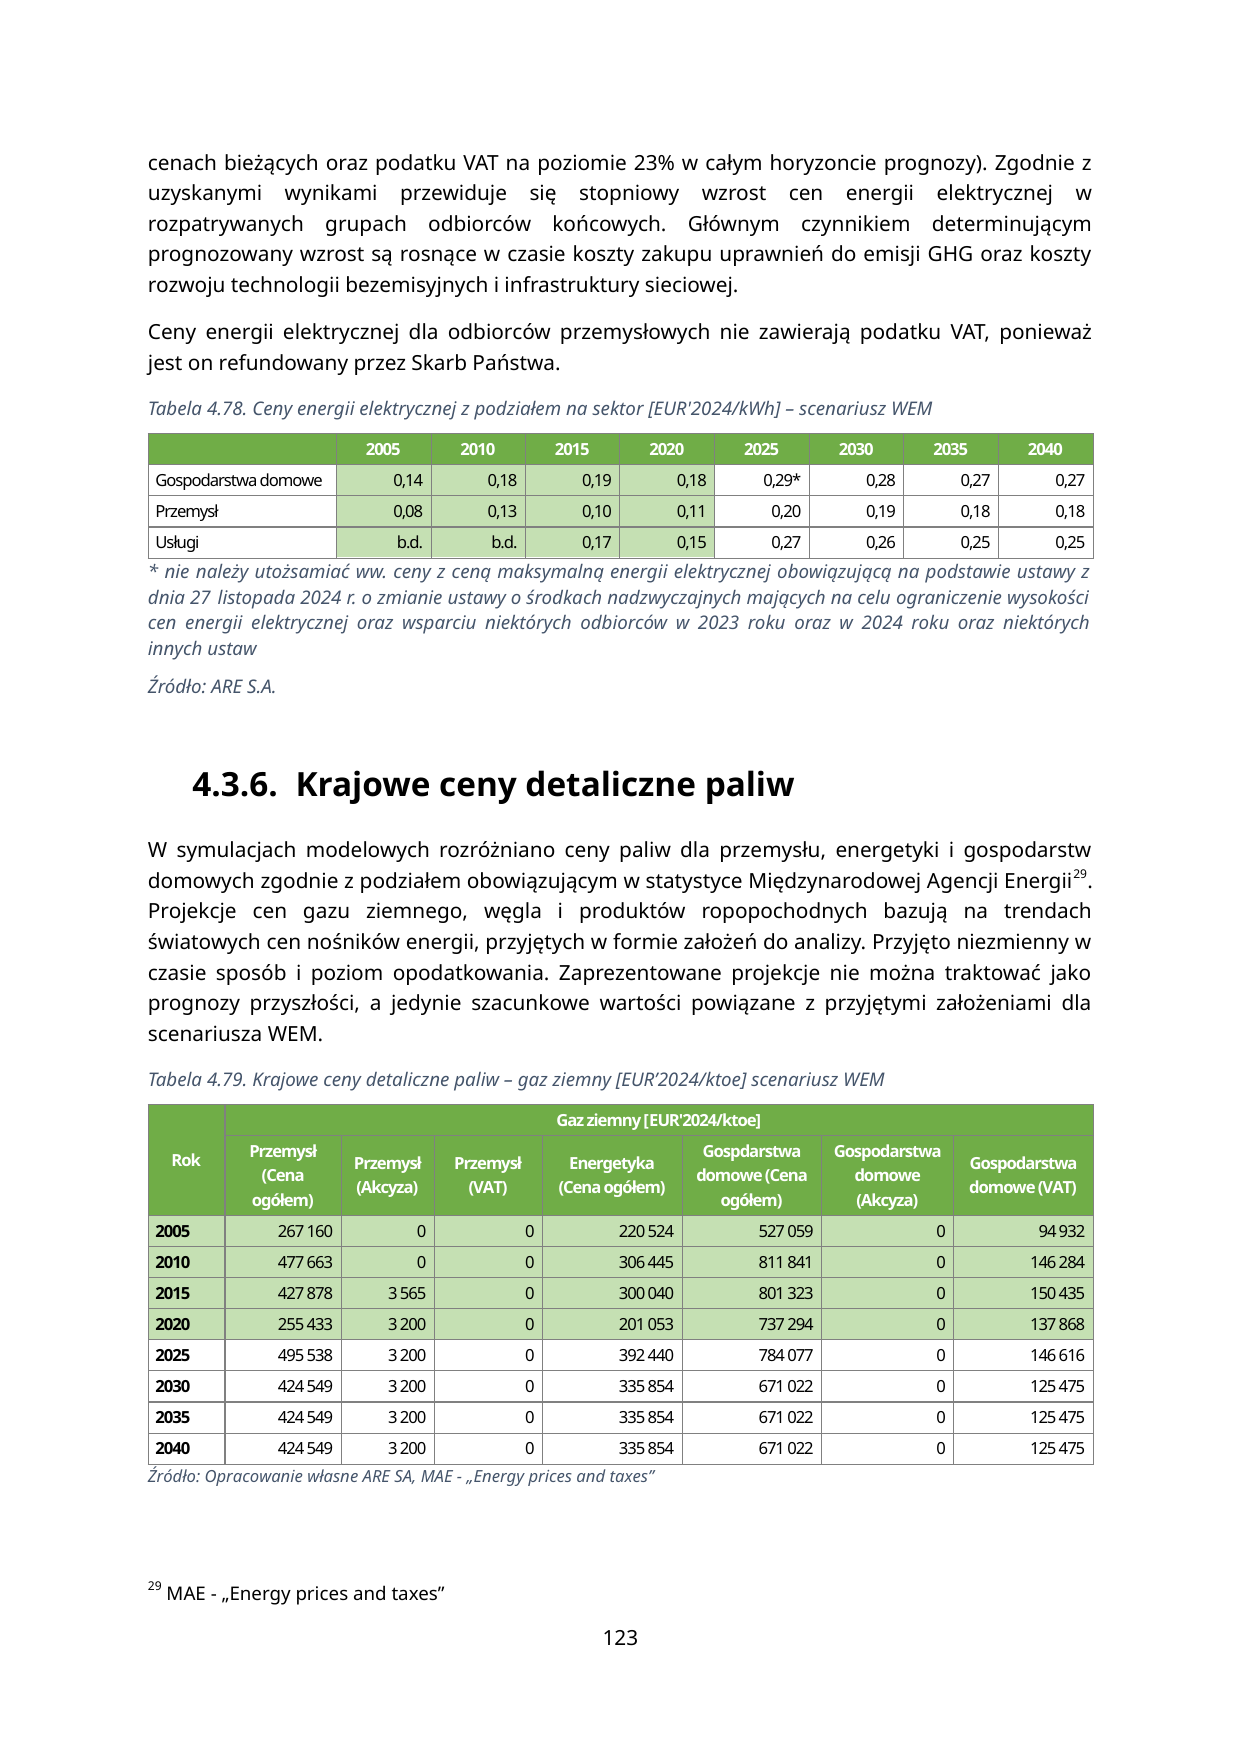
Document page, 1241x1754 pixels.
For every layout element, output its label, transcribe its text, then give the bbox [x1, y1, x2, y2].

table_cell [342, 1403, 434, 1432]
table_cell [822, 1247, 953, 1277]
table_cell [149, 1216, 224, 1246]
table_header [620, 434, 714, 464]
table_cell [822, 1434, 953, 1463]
subtitle Krajowe ceny detaliczne paliw [192, 761, 1093, 807]
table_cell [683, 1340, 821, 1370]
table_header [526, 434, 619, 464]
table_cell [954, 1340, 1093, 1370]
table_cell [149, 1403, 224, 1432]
text Ceny energii elektrycznej dla odbiorców przemysłowych nie zawierają podatku VAT, ponieważ jest on refundowany przez Skarb Państwa. [148, 317, 1093, 376]
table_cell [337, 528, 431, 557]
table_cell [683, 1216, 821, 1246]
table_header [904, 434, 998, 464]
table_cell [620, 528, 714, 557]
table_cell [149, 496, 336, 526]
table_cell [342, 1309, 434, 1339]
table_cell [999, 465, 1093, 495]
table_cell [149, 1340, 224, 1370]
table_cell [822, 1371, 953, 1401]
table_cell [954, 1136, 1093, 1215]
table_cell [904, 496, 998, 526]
text Źródło: Opracowanie własne ARE SA, MAE - „Energy prices and taxes” [148, 1465, 1093, 1487]
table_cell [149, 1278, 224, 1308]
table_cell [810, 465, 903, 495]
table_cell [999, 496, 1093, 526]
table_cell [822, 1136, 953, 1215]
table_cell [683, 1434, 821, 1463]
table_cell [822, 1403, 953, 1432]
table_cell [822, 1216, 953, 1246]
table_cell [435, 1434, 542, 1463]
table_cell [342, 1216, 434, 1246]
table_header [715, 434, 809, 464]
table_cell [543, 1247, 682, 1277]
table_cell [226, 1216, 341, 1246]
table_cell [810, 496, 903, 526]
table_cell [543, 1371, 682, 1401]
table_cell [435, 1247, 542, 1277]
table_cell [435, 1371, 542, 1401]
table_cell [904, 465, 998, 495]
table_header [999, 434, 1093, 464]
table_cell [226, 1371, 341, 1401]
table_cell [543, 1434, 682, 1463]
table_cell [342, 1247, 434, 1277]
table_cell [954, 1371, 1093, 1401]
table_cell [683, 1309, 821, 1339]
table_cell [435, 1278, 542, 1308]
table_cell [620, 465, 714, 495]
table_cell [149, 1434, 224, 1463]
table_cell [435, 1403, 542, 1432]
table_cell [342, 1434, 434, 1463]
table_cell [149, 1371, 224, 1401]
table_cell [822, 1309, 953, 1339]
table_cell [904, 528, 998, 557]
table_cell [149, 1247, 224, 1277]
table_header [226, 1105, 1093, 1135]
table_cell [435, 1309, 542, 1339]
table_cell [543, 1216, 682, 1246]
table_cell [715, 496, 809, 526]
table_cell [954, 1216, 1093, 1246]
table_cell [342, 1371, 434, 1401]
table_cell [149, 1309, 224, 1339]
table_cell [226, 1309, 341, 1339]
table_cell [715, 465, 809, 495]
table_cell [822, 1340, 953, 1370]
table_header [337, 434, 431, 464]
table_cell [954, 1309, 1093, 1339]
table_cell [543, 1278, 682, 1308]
text * nie należy utożsamiać ww. ceny z ceną maksymalną energii elektrycznej obowiązującą na podstawie ustawy z dnia 27 listopada 2024 r. o zmianie ustawy o środkach nadzwyczajnych mających na celu ograniczenie wysokości cen energii elektrycznej oraz wsparciu niektórych odbiorców w 2023 roku oraz w 2024 roku oraz niektórych innych ustaw [148, 559, 1093, 661]
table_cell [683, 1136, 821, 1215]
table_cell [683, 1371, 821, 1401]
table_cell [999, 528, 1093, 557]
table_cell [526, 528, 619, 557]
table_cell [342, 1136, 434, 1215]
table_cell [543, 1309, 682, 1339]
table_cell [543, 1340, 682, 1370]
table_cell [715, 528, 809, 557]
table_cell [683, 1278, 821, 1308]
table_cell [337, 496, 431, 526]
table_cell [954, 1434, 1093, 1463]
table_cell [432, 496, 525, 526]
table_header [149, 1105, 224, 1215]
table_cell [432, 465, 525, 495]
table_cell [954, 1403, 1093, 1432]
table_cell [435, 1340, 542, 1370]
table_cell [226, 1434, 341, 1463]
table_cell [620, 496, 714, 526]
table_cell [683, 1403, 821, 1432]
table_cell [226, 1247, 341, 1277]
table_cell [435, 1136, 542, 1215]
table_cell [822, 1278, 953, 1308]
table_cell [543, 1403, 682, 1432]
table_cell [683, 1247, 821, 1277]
text W symulacjach modelowych rozróżniano ceny paliw dla przemysłu, energetyki i gospodarstw domowych zgodnie z podziałem obowiązującym w statystyce Międzynarodowej Agencji Energii. Projekcje cen gazu ziemnego, węgla i produktów ropopochodnych bazują na trendach światowych cen nośników energii, przyjętych w formie założeń do analizy. Przyjęto niezmienny w czasie sposób i poziom opodatkowania. Zaprezentowane projekcje nie można traktować jako prognozy przyszłości, a jedynie szacunkowe wartości powiązane z przyjętymi założeniami dla scenariusza WEM. [148, 835, 1093, 1047]
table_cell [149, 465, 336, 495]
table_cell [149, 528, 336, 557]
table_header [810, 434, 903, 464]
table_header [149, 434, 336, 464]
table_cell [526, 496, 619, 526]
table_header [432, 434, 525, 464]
text Źródło: ARE S.A. [148, 673, 1093, 699]
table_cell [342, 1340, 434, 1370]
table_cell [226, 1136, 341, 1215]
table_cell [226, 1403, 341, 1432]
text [148, 148, 1093, 298]
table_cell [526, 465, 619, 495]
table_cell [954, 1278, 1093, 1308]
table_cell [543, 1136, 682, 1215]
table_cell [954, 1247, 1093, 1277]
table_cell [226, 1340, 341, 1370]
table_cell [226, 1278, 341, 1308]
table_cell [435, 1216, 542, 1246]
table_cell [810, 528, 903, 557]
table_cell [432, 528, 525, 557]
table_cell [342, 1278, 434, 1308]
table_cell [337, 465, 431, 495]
